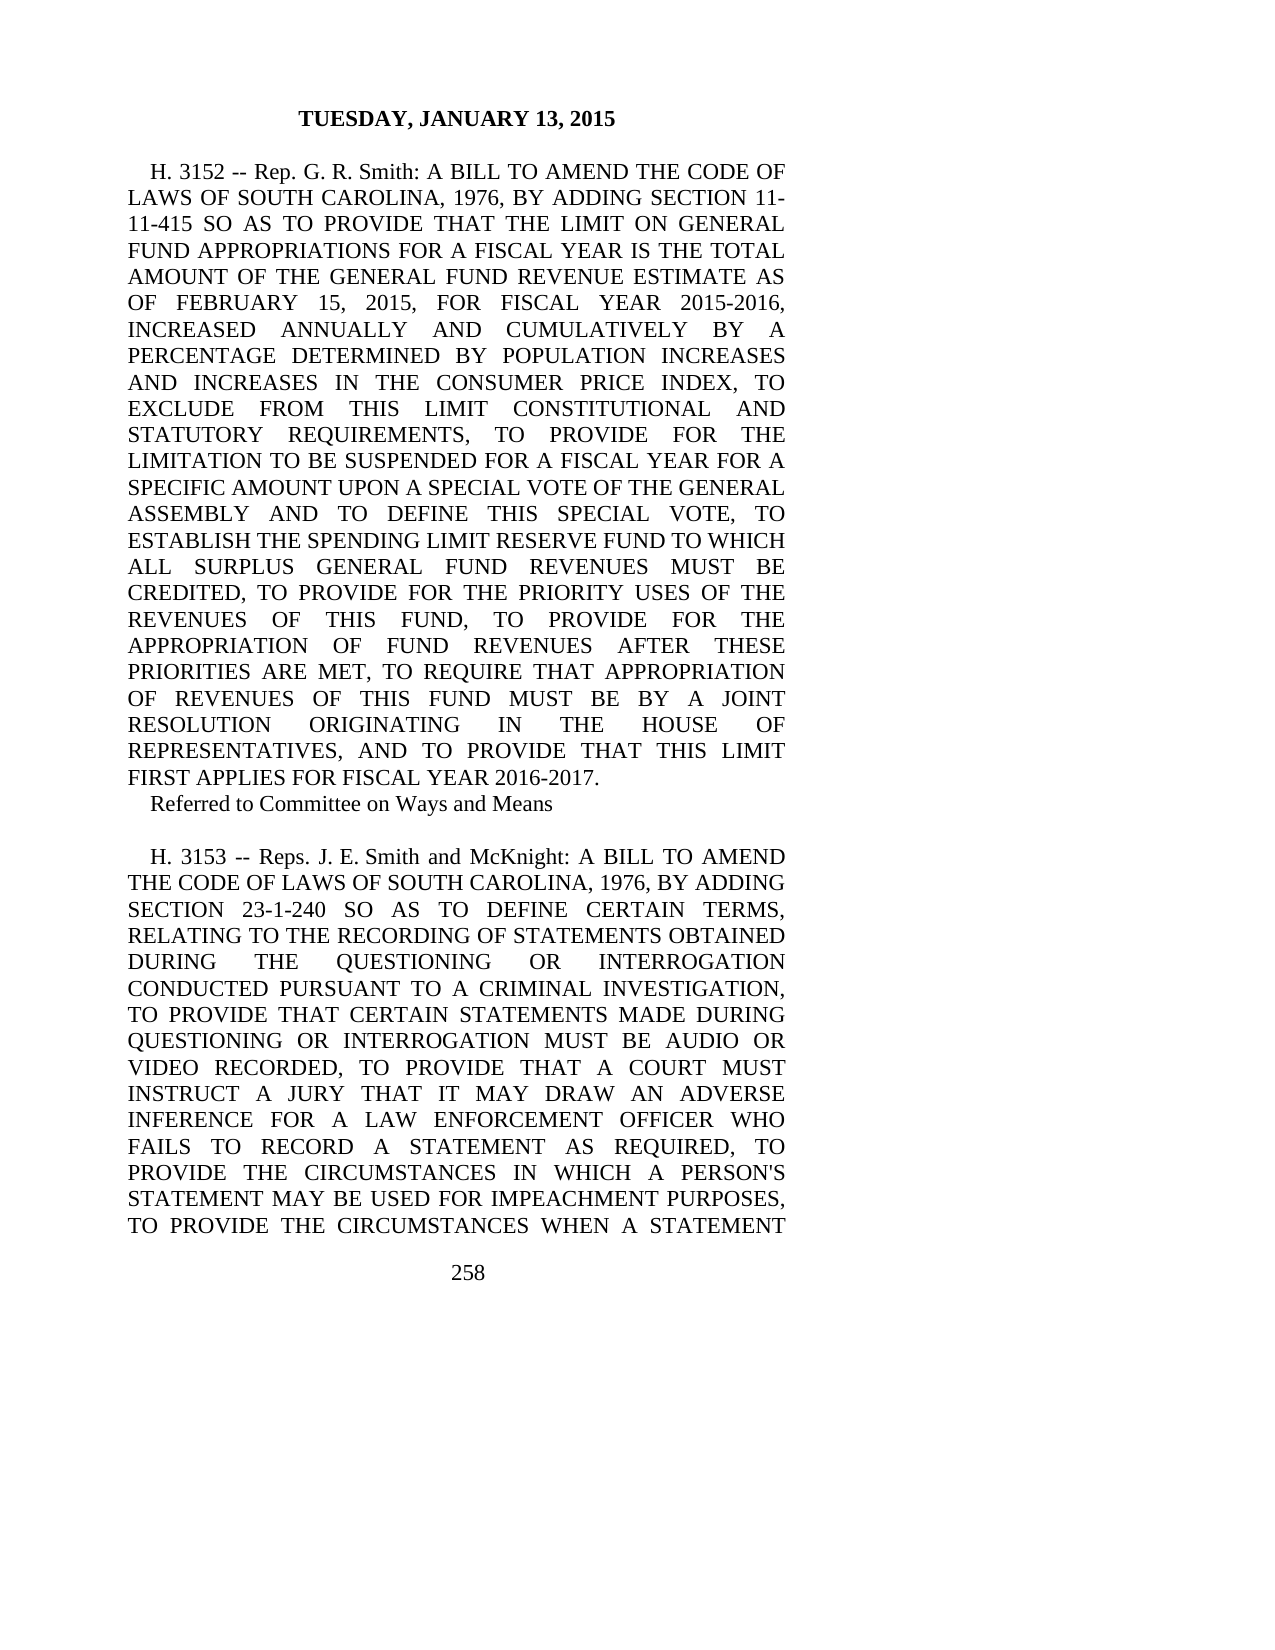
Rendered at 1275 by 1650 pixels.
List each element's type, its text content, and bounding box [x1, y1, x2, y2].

text Referred to Committee on Ways and Means [127, 790, 786, 817]
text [127, 843, 786, 1238]
text H. 3152 -- Rep. G. R. Smith: A BILL TO AMEND THE CODE OF LAWS OF SOUTH CAROLINA, 1976, BY ADDING SECTION 11-11-415 SO AS TO PROVIDE THAT THE LIMIT ON GENERAL FUND APPROPRIATIONS FOR A FISCAL YEAR IS THE TOTAL AMOUNT OF THE GENERAL FUND REVENUE ESTIMATE AS OF FEBRUARY 15, 2015, FOR FISCAL YEAR 2015-2016, INCREASED ANNUALLY AND CUMULATIVELY BY A PERCENTAGE DETERMINED BY POPULATION INCREASES AND INCREASES IN THE CONSUMER PRICE INDEX, TO EXCLUDE FROM THIS LIMIT CONSTITUTIONAL AND STATUTORY REQUIREMENTS, TO PROVIDE FOR THE LIMITATION TO BE SUSPENDED FOR A FISCAL YEAR FOR A SPECIFIC AMOUNT UPON A SPECIAL VOTE OF THE GENERAL ASSEMBLY AND TO DEFINE THIS SPECIAL VOTE, TO ESTABLISH THE SPENDING LIMIT RESERVE FUND TO WHICH ALL SURPLUS GENERAL FUND REVENUES MUST BE CREDITED, TO PROVIDE FOR THE PRIORITY USES OF THE REVENUES OF THIS FUND, TO PROVIDE FOR THE APPROPRIATION OF FUND REVENUES AFTER THESE PRIORITIES ARE MET, TO REQUIRE THAT APPROPRIATION OF REVENUES OF THIS FUND MUST BE BY A JOINT RESOLUTION ORIGINATING IN THE HOUSE OF REPRESENTATIVES, AND TO PROVIDE THAT THIS LIMIT FIRST APPLIES FOR FISCAL YEAR 2016-2017. [127, 158, 786, 790]
